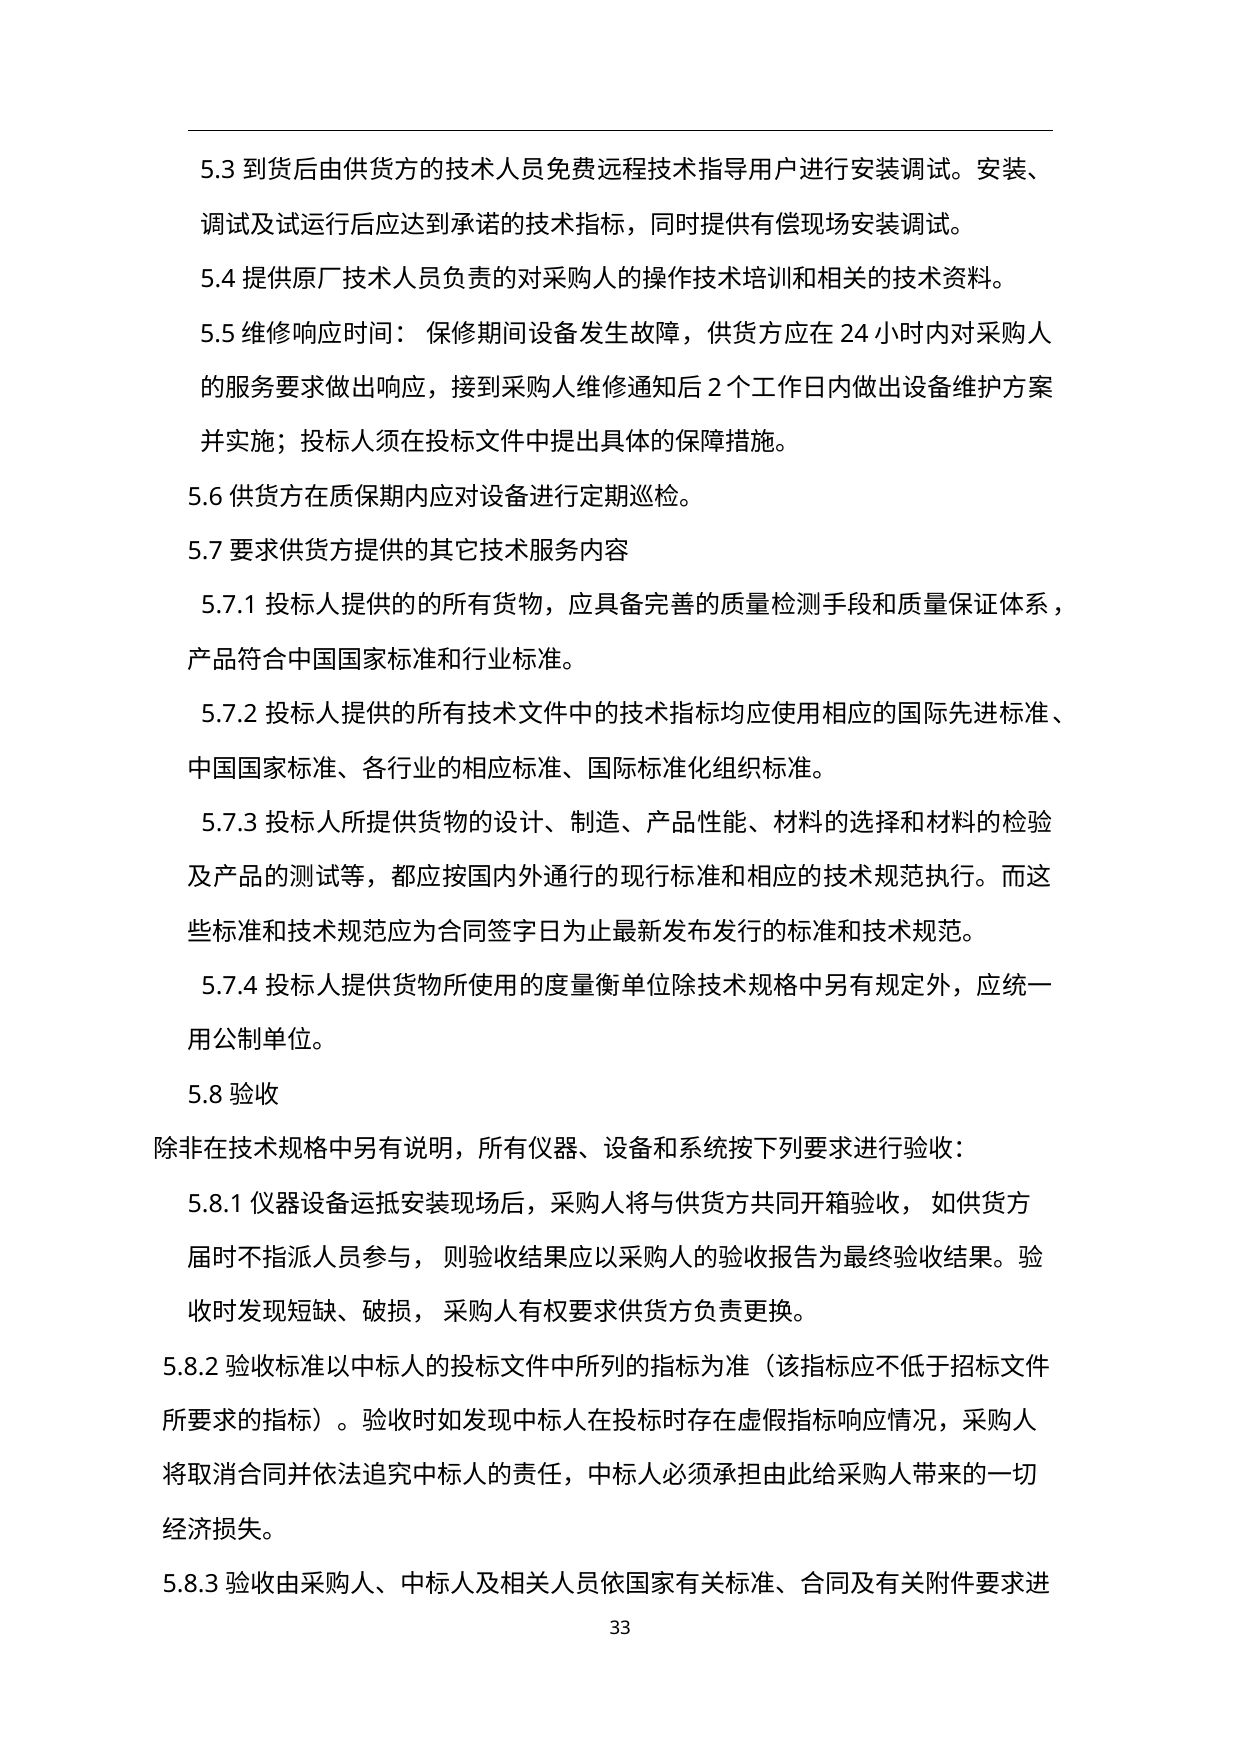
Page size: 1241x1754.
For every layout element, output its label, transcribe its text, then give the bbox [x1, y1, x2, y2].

text 5.7.2 投标人提供的所有技术文件中的技术指标均应使用相应的国际先进标准、中国国家标准、各行业的相应标准、国际标准化组织标准。 [187, 694, 1053, 784]
text 5.3 到货后由供货方的技术人员免费远程技术指导用户进行安装调试。安装、调试及试运行后应达到承诺的技术指标，同时提供有偿现场安装调试。 [200, 150, 1053, 241]
text 5.7.3 投标人所提供货物的设计、制造、产品性能、材料的选择和材料的检验及产品的测试等，都应按国内外通行的现行标准和相应的技术规范执行。而这些标准和技术规范应为合同签字日为止最新发布发行的标准和技术规范。 [187, 802, 1053, 947]
text 5.6 供货方在质保期内应对设备进行定期巡检。 [187, 476, 1053, 512]
text 5.8 验收 [187, 1074, 1053, 1111]
text 5.4 提供原厂技术人员负责的对采购人的操作技术培训和相关的技术资料。 [188, 259, 1053, 295]
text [162, 1564, 1053, 1600]
text 5.7.4 投标人提供货物所使用的度量衡单位除技术规格中另有规定外，应统一用公制单位。 [187, 966, 1053, 1056]
text 5.7.1 投标人提供的的所有货物，应具备完善的质量检测手段和质量保证体系，产品符合中国国家标准和行业标准。 [187, 585, 1053, 676]
text 除非在技术规格中另有说明，所有仪器、设备和系统按下列要求进行验收： [153, 1129, 1053, 1165]
text 5.8.1 仪器设备运抵安装现场后，采购人将与供货方共同开箱验收， 如供货方届时不指派人员参与， 则验收结果应以采购人的验收报告为最终验收结果。验收时发现短缺、破损， 采购人有权要求供货方负责更换。 [187, 1183, 1053, 1328]
text 5.8.2 验收标准以中标人的投标文件中所列的指标为准（该指标应不低于招标文件所要求的指标）。验收时如发现中标人在投标时存在虚假指标响应情况，采购人将取消合同并依法追究中标人的责任，中标人必须承担由此给采购人带来的一切经济损失。 [162, 1346, 1053, 1546]
text 5.5维修响应时间： 保修期间设备发生故障，供货方应在24小时内对采购人的服务要求做出响应，接到采购人维修通知后2个工作日内做出设备维护方案并实施；投标人须在投标文件中提出具体的保障措施。 [200, 313, 1053, 458]
text 5.7 要求供货方提供的其它技术服务内容 [187, 531, 1053, 567]
